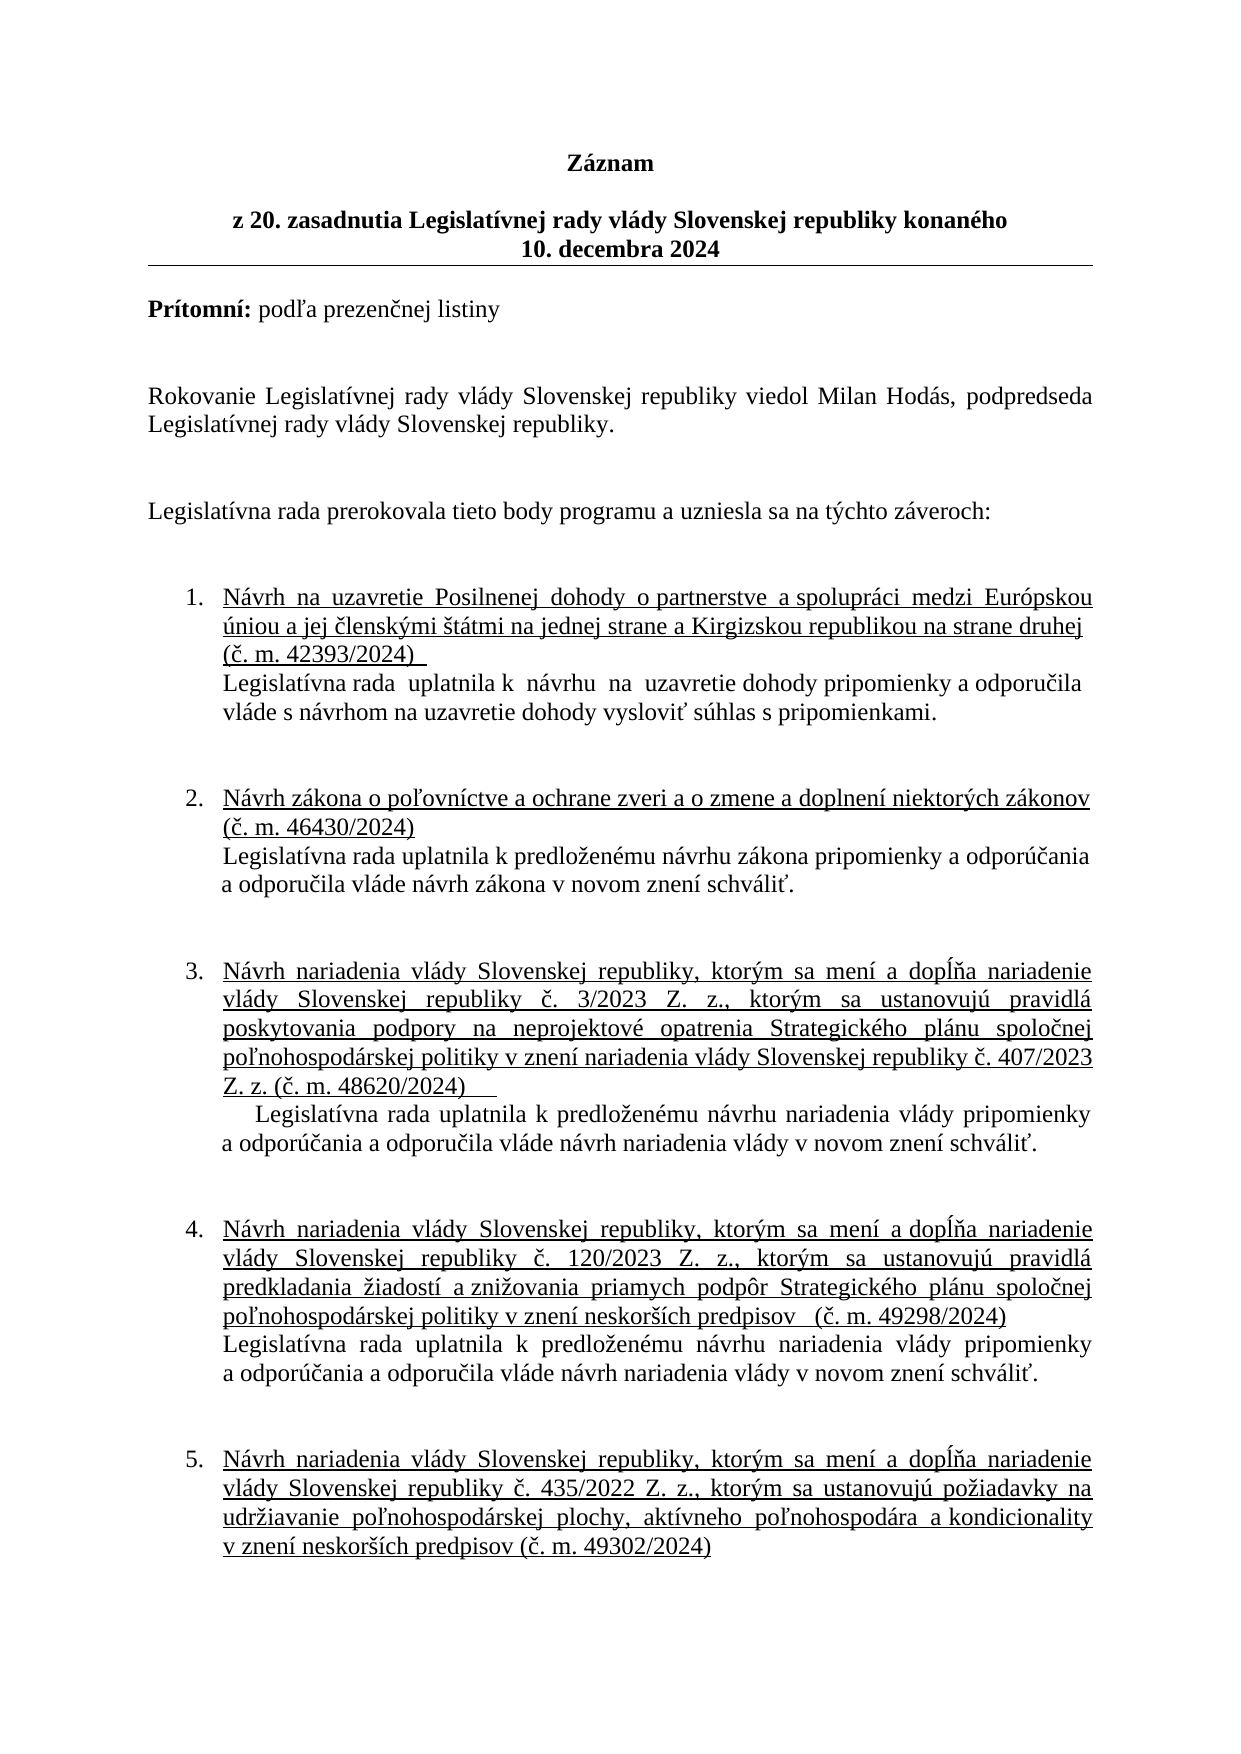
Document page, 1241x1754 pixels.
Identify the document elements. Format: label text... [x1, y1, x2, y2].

list Návrh nariadenia vlády Slovenskej republiky, ktorým sa mení a dopĺňa nariadenie vlády Slovenskej republiky č. 435/2022 Z. z., ktorým sa ustanovujú požiadavky na udržiavanie poľnohospodárskej plochy, aktívneho poľnohospodára a kondicionality v znení neskorších predpisov (č. m. 49302/2024) [185, 1444, 1093, 1559]
text Legislatívna rada prerokovala tieto body programu a uzniesla sa na týchto záveroch: [148, 496, 1093, 524]
text 10. decembra 2024 [148, 234, 1093, 265]
text Rokovanie Legislatívnej rady vlády Slovenskej republiky viedol Milan Hodás, podpredseda Legislatívnej rady vlády Slovenskej republiky. [148, 381, 1093, 438]
text Legislatívna rada uplatnila k predloženému návrhu nariadenia vlády pripomienky a odporúčania a odporučila vláde návrh nariadenia vlády v novom znení schváliť. [148, 1099, 1093, 1157]
text (č. m. 46430/2024) [148, 812, 1093, 841]
text a odporučila vláde návrh zákona v novom znení schváliť. [177, 869, 1093, 898]
text Záznam [516, 148, 1093, 176]
text (č. m. 42393/2024) [148, 639, 1093, 668]
text Legislatívna rada uplatnila k predloženému návrhu zákona pripomienky a odporúčania [148, 841, 1093, 869]
text z 20. zasadnutia Legislatívnej rady vlády Slovenskej republiky konaného [148, 205, 1093, 234]
list Návrh na uzavretie Posilnenej dohody o partnerstve a spolupráci medzi Európskou úniou a jej členskými štátmi na jednej strane a Kirgizskou republikou na strane druhej [185, 582, 1093, 639]
list Návrh zákona o poľovníctve a ochrane zveri a o zmene a doplnení niektorých zákonov [185, 783, 1093, 812]
list Návrh nariadenia vlády Slovenskej republiky, ktorým sa mení a dopĺňa nariadenie vlády Slovenskej republiky č. 3/2023 Z. z., ktorým sa ustanovujú pravidlá poskytovania podpory na neprojektové opatrenia Strategického plánu spoločnej poľnohospodárskej politiky v znení nariadenia vlády Slovenskej republiky č. 407/2023 Z. z. (č. m. 48620/2024) [185, 956, 1093, 1099]
text Prítomní: podľa prezenčnej listiny [148, 294, 1093, 323]
list Legislatívna rada uplatnila k predloženému návrhu nariadenia vlády pripomienky a odporúčania a odporučila vláde návrh nariadenia vlády v novom znení schváliť. [223, 1329, 1093, 1387]
text vláde s návrhom na uzavretie dohody vysloviť súhlas s pripomienkami. [223, 697, 1093, 726]
text Legislatívna rada uplatnila k návrhu na uzavretie dohody pripomienky a odporučila [223, 668, 1093, 697]
list Návrh nariadenia vlády Slovenskej republiky, ktorým sa mení a dopĺňa nariadenie vlády Slovenskej republiky č. 120/2023 Z. z., ktorým sa ustanovujú pravidlá predkladania žiadostí a znižovania priamych podpôr Strategického plánu spoločnej poľnohospodárskej politiky v znení neskorších predpisov (č. m. 49298/2024) [185, 1214, 1093, 1329]
